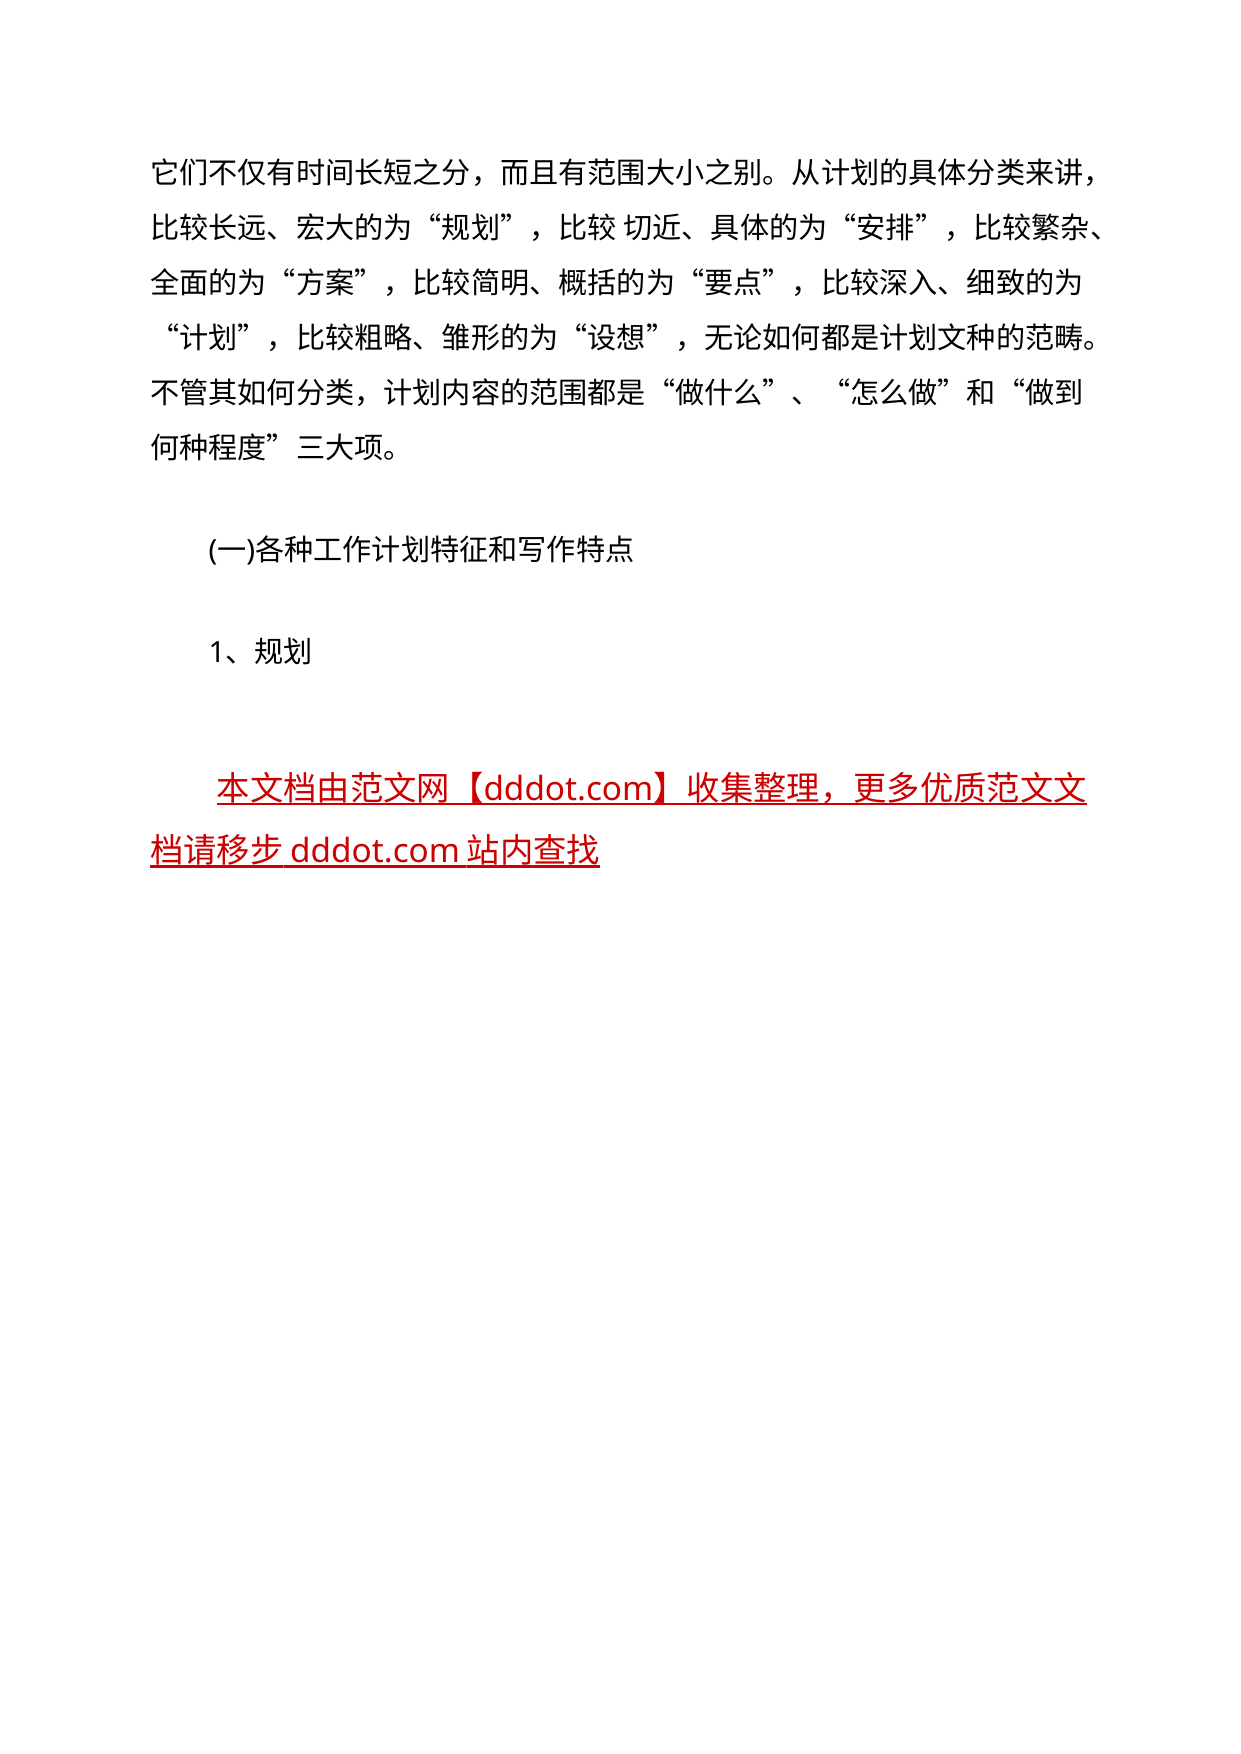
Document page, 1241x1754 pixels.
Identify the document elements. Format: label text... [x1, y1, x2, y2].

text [150, 150, 1090, 467]
text (一)各种工作计划特征和写作特点 [150, 526, 1090, 569]
text 1、规划 [150, 628, 1090, 671]
text 本文档由范文网【dddot.com】收集整理，更多优质范文文档请移步dddot.com站内查找 [150, 761, 1090, 873]
